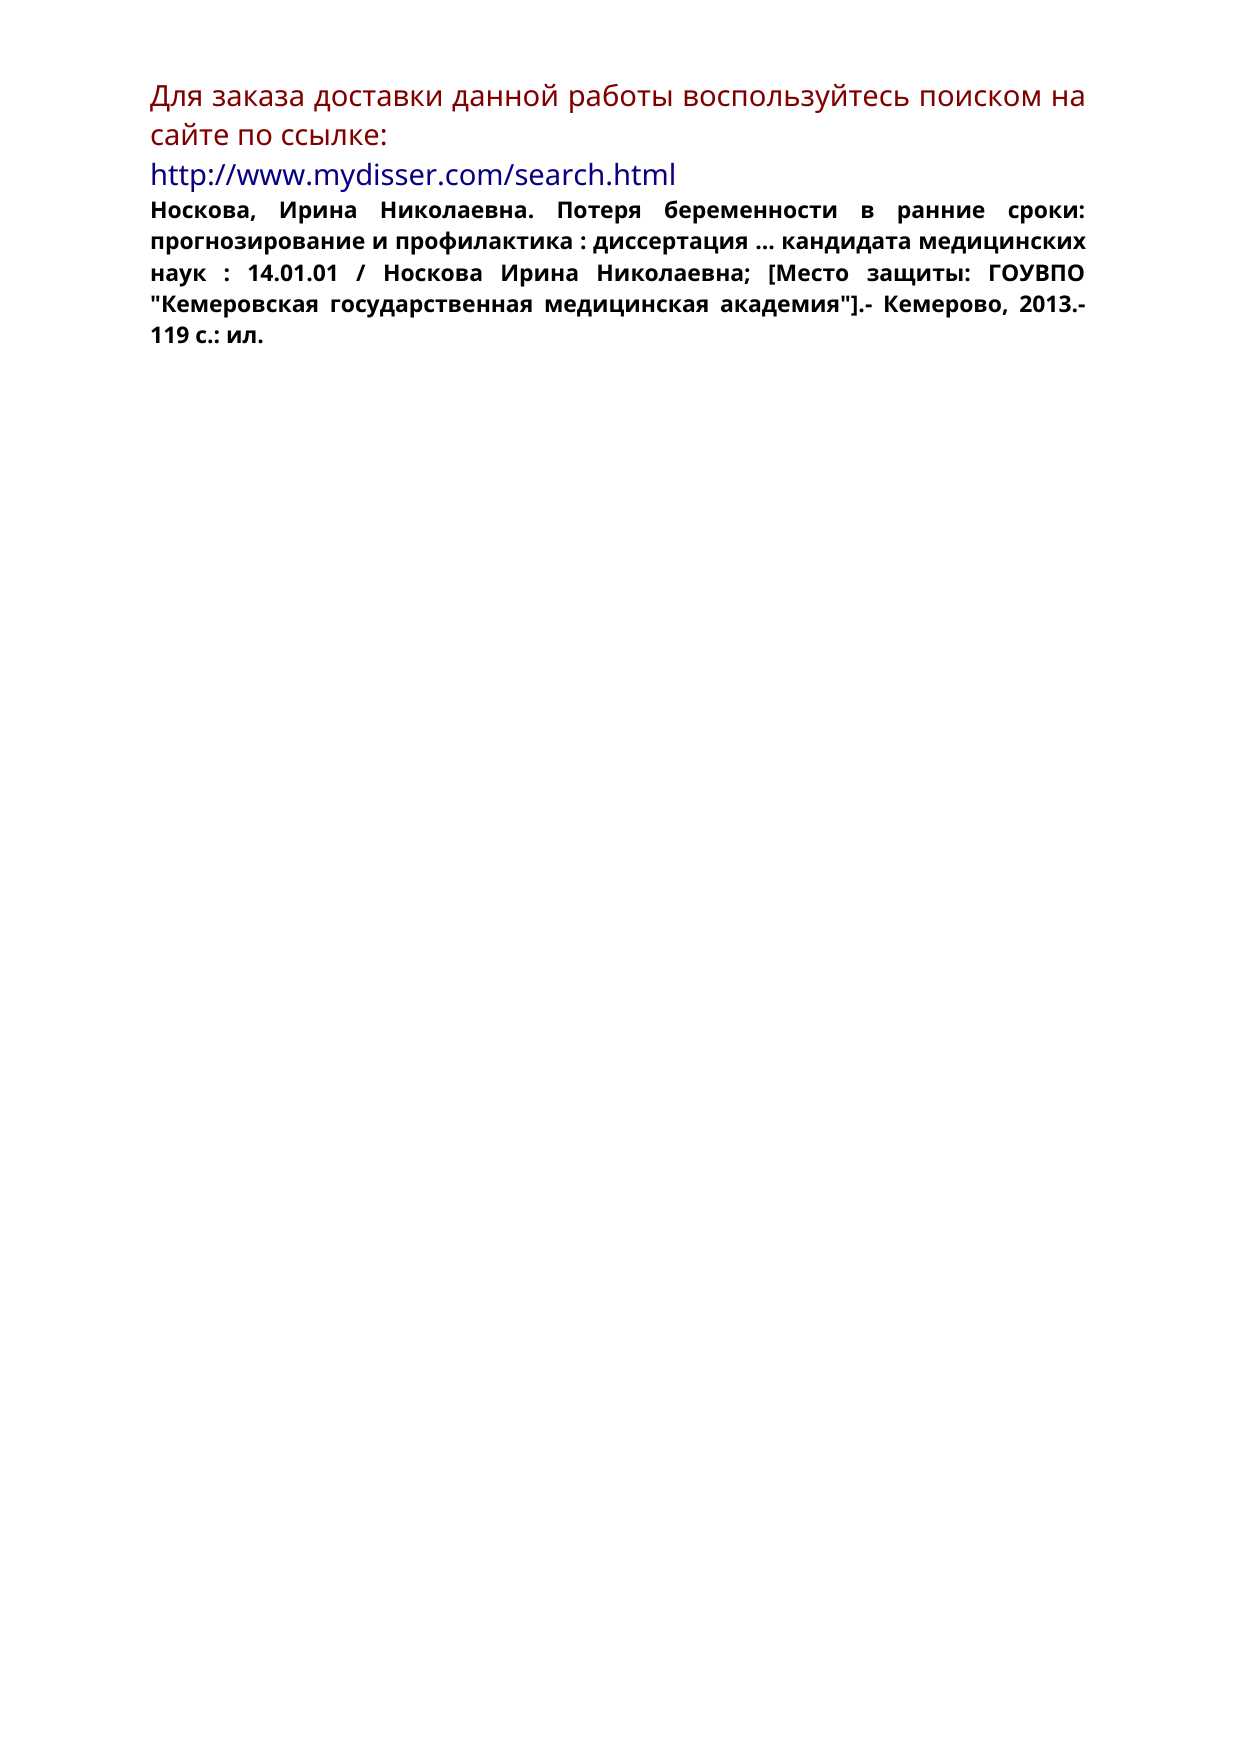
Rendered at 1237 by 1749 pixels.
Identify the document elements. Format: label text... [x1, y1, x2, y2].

text Носкова, Ирина Николаевна. Потеря беременности в ранние сроки: прогнозирование и профилактика : диссертация ... кандидата медицинских наук : 14.01.01 / Носкова Ирина Николаевна; [Место защиты: ГОУВПО "Кемеровская государственная медицинская академия"].- Кемерово, 2013.- 119 с.: ил. [150, 194, 1086, 350]
